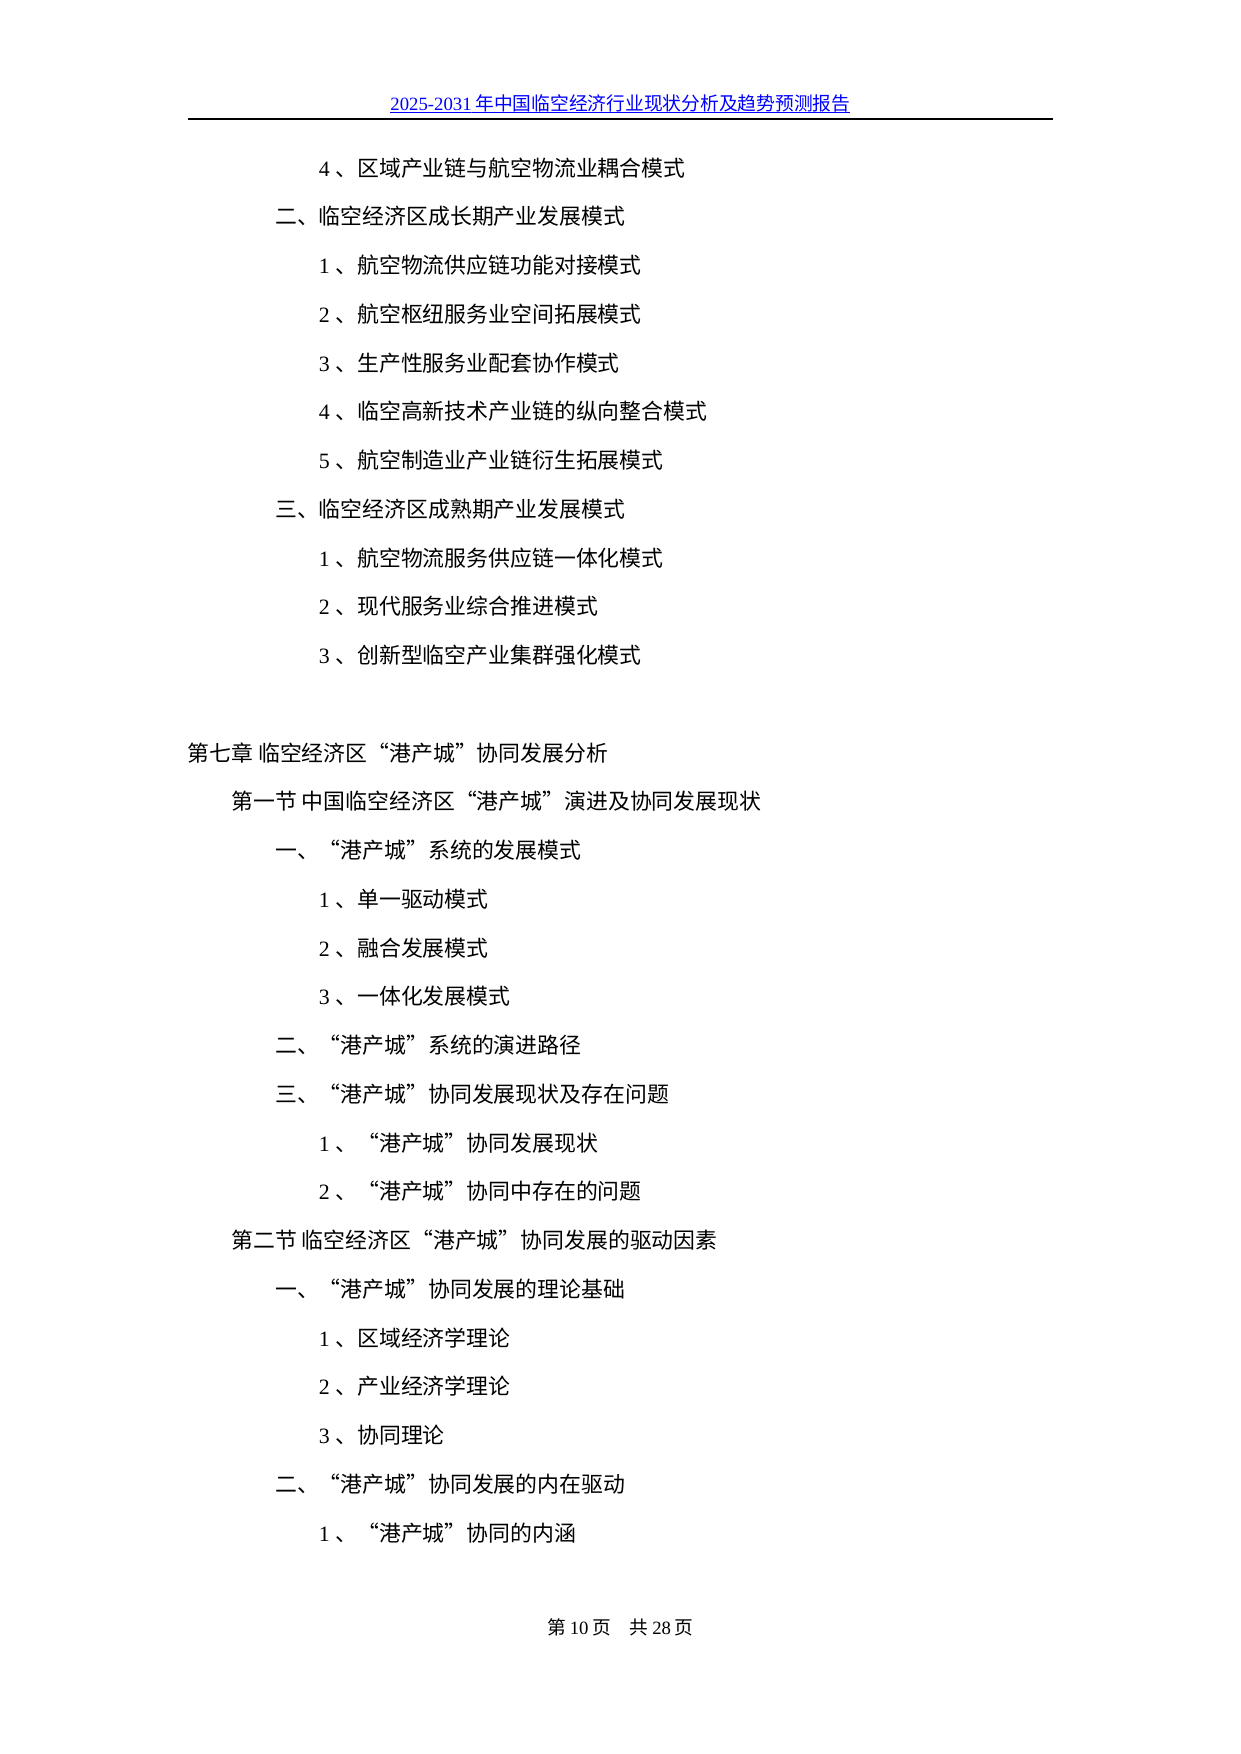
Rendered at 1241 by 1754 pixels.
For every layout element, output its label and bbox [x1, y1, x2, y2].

text [187, 150, 1053, 1548]
